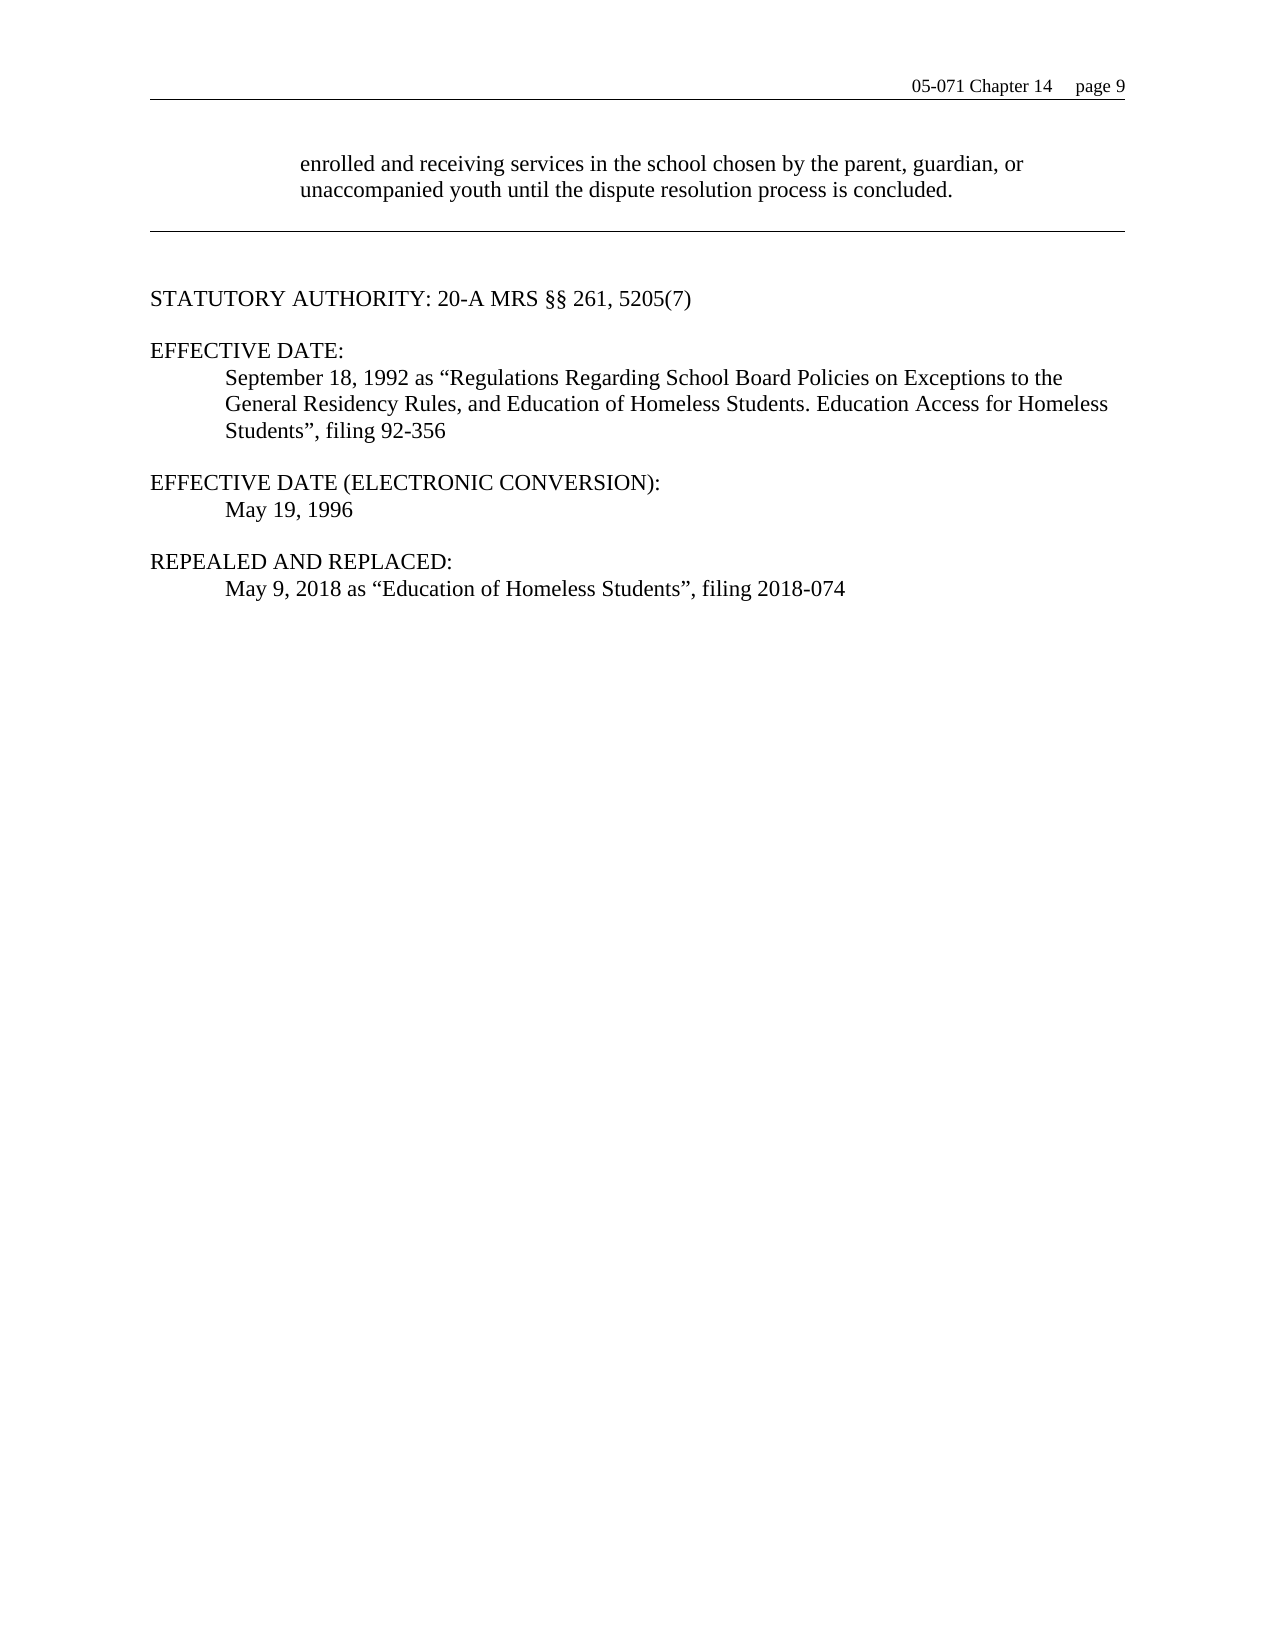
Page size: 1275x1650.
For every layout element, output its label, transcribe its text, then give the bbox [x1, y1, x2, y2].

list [225, 150, 1125, 203]
text REPEALED AND REPLACED: [150, 548, 1125, 575]
text EFFECTIVE DATE (ELECTRONIC CONVERSION): [150, 469, 1125, 496]
text STATUTORY AUTHORITY: 20-A MRS §§ 261, 5205(7) [150, 285, 1125, 311]
text May 19, 1996 [150, 496, 1125, 522]
text September 18, 1992 as “Regulations Regarding School Board Policies on Exceptions to the General Residency Rules, and Education of Homeless Students. Education Access for Homeless Students”, filing 92-356 [225, 364, 1125, 443]
text EFFECTIVE DATE: [150, 338, 1125, 364]
text May 9, 2018 as “Education of Homeless Students”, filing 2018-074 [150, 575, 1125, 601]
